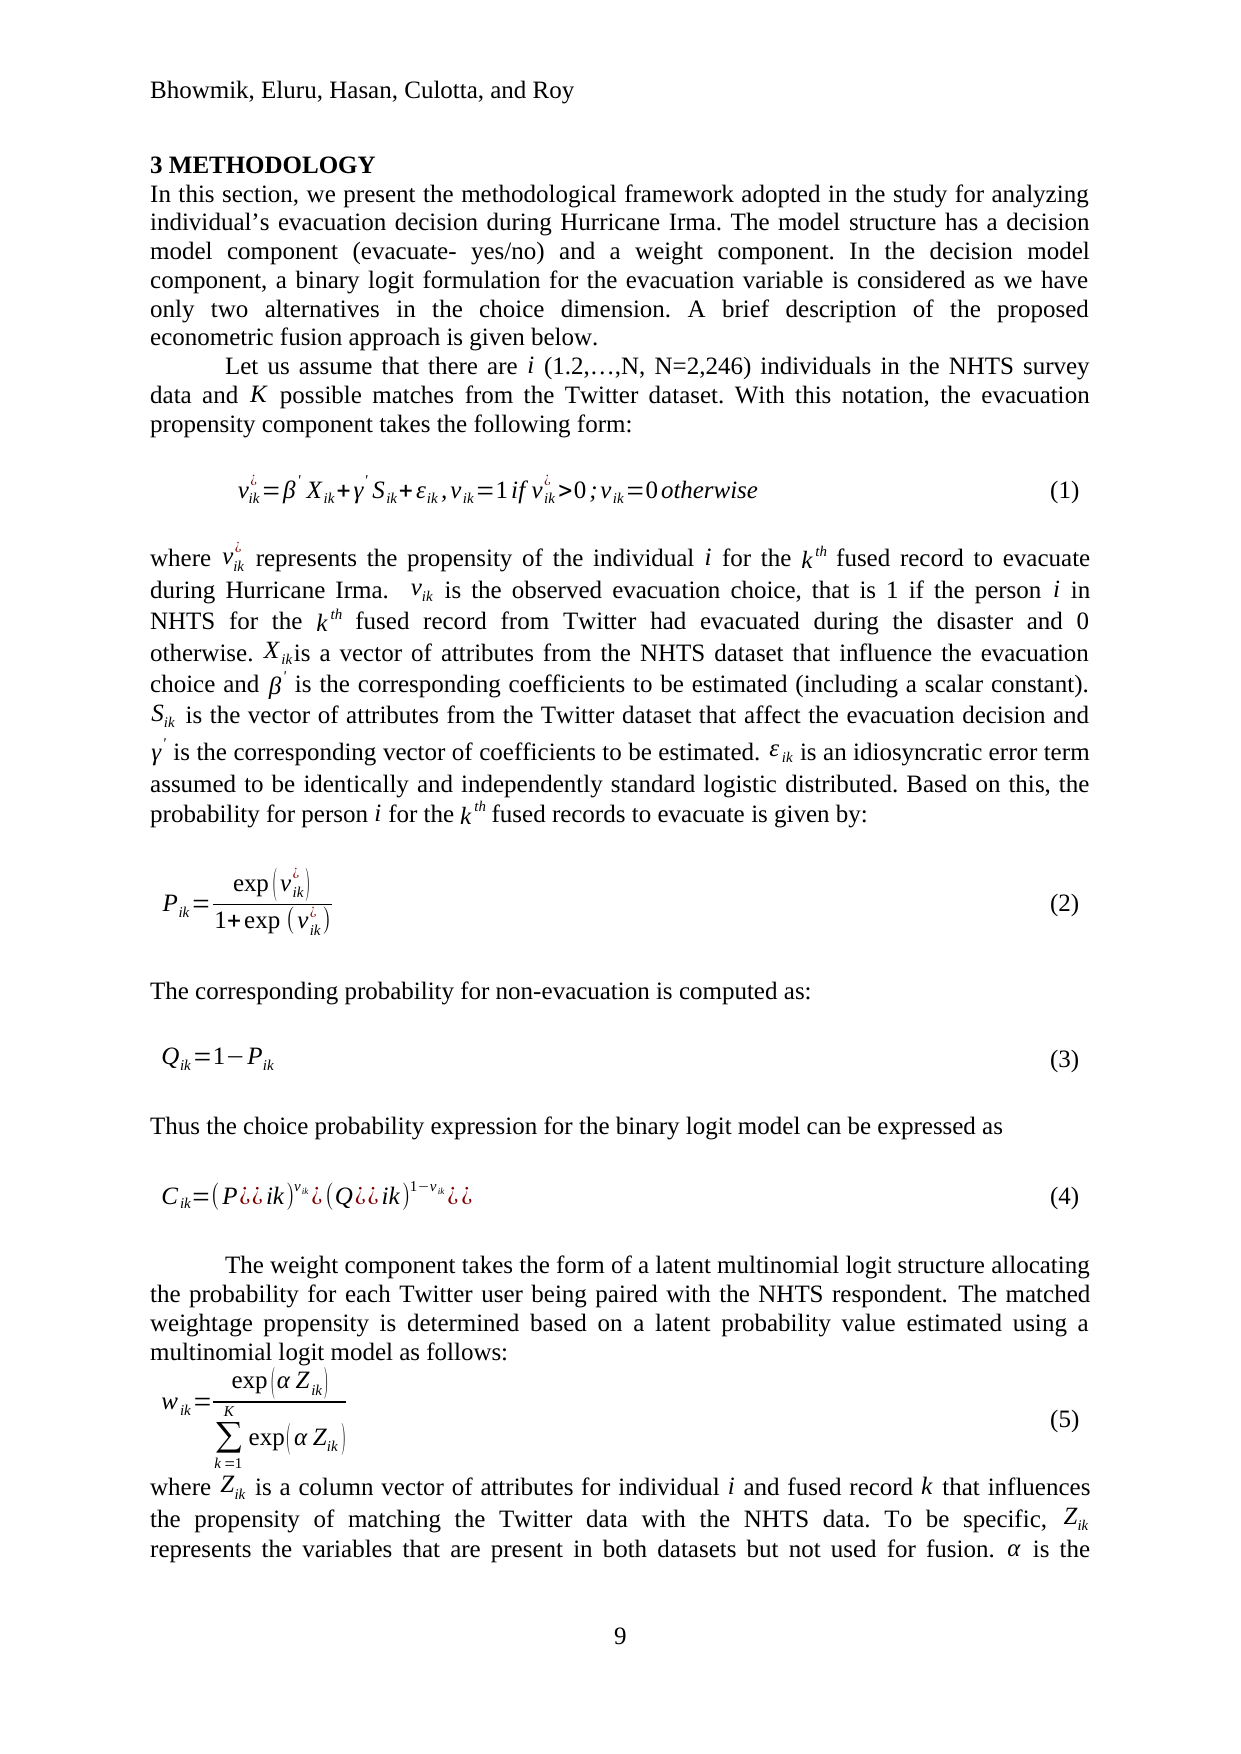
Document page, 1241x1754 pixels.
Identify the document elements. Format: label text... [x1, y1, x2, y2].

text The weight component takes the form of a latent multinomial logit structure allocating the probability for each Twitter user being paired with the NHTS respondent. The matched weightage propensity is determined based on a latent probability value estimated using a multinomial logit model as follows: [150, 1250, 1090, 1365]
table_header (2) [950, 829, 1090, 976]
table_header [150, 1365, 950, 1471]
text where represents the propensity of the individual for the fused record to evacuate during Hurricane Irma. is the observed evacuation choice, that is 1 if the person in NHTS for the fused record from Twitter had evacuated during the disaster and 0 otherwise. is a vector of attributes from the NHTS dataset that influence the evacuation choice and is the corresponding coefficients to be estimated (including a scalar constant). is the vector of attributes from the Twitter dataset that affect the evacuation decision and is the corresponding vector of coefficients to be estimated. is an idiosyncratic error term assumed to be identically and independently standard logistic distributed. Based on this, the probability for person for the fused records to evacuate is given by: [150, 541, 1090, 829]
text Let us assume that there are (1.2,…,N, N=2,246) individuals in the NHTS survey data and possible matches from the Twitter dataset. With this notation, the evacuation propensity component takes the following form: [150, 351, 1090, 437]
text The corresponding probability for non-evacuation is computed as: [150, 976, 1090, 1005]
table_header (5) [950, 1365, 1090, 1471]
table_header (1) [950, 438, 1090, 541]
table_header (3) [950, 1005, 1090, 1111]
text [150, 1471, 1090, 1562]
table_header [150, 829, 950, 976]
table_header [150, 1005, 950, 1111]
text Thus the choice probability expression for the binary logit model can be expressed as [150, 1111, 1090, 1140]
subtitle 3 METHODOLOGY [150, 150, 1090, 179]
table_header [150, 1140, 950, 1250]
table_header [150, 438, 950, 541]
table_header (4) [950, 1140, 1090, 1250]
text In this section, we present the methodological framework adopted in the study for analyzing individual’s evacuation decision during Hurricane Irma. The model structure has a decision model component (evacuate- yes/no) and a weight component. In the decision model component, a binary logit formulation for the evacuation variable is considered as we have only two alternatives in the choice dimension. A brief description of the proposed econometric fusion approach is given below. [150, 179, 1090, 351]
